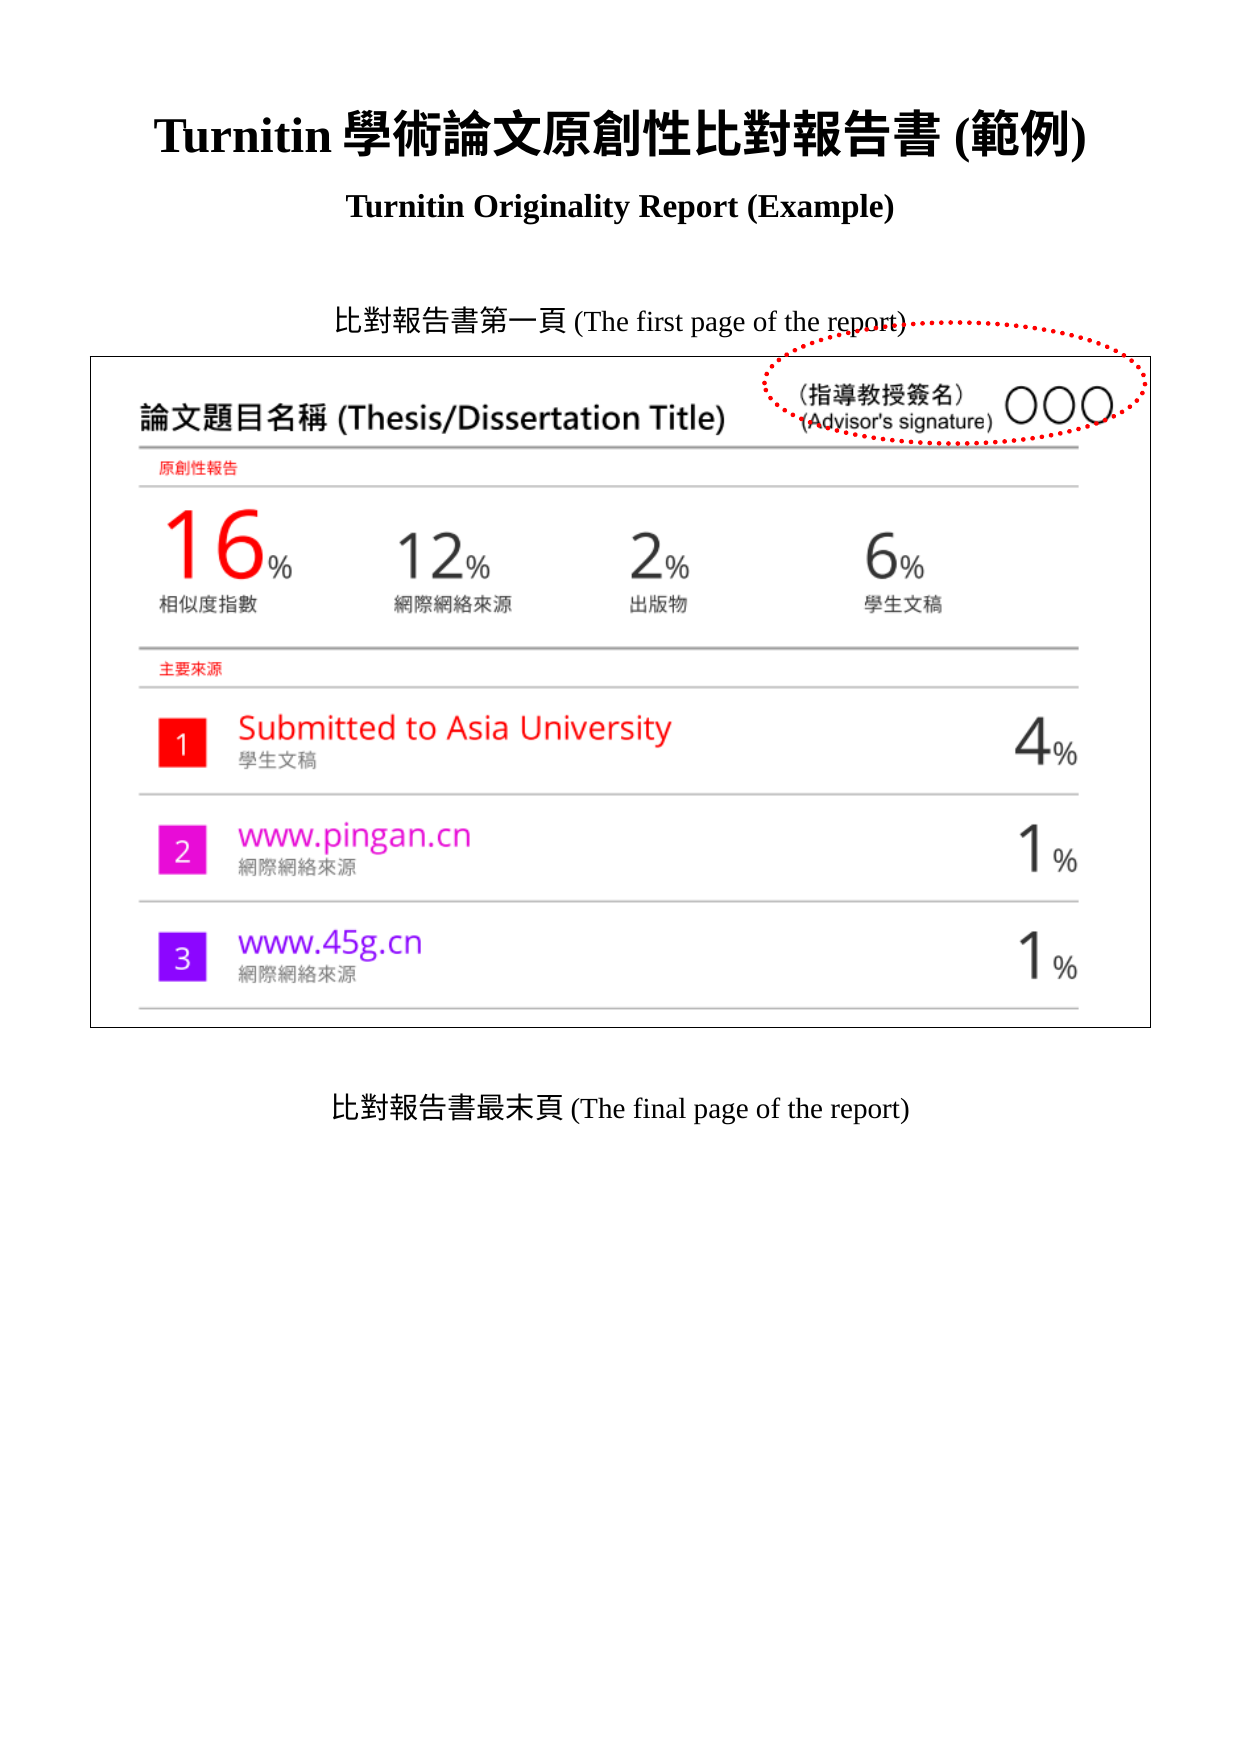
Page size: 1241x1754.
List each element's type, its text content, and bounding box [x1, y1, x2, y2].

picture [91, 357, 1150, 1027]
text 比對報告書第一頁 (The first page of the report) [89, 281, 1152, 356]
text Turnitin Originality Report (Example) [89, 168, 1152, 243]
text 比對報告書最末頁 (The final page of the report) [89, 1068, 1152, 1143]
subtitle Turnitin學術論文原創性比對報告書 (範例) [89, 93, 1152, 168]
